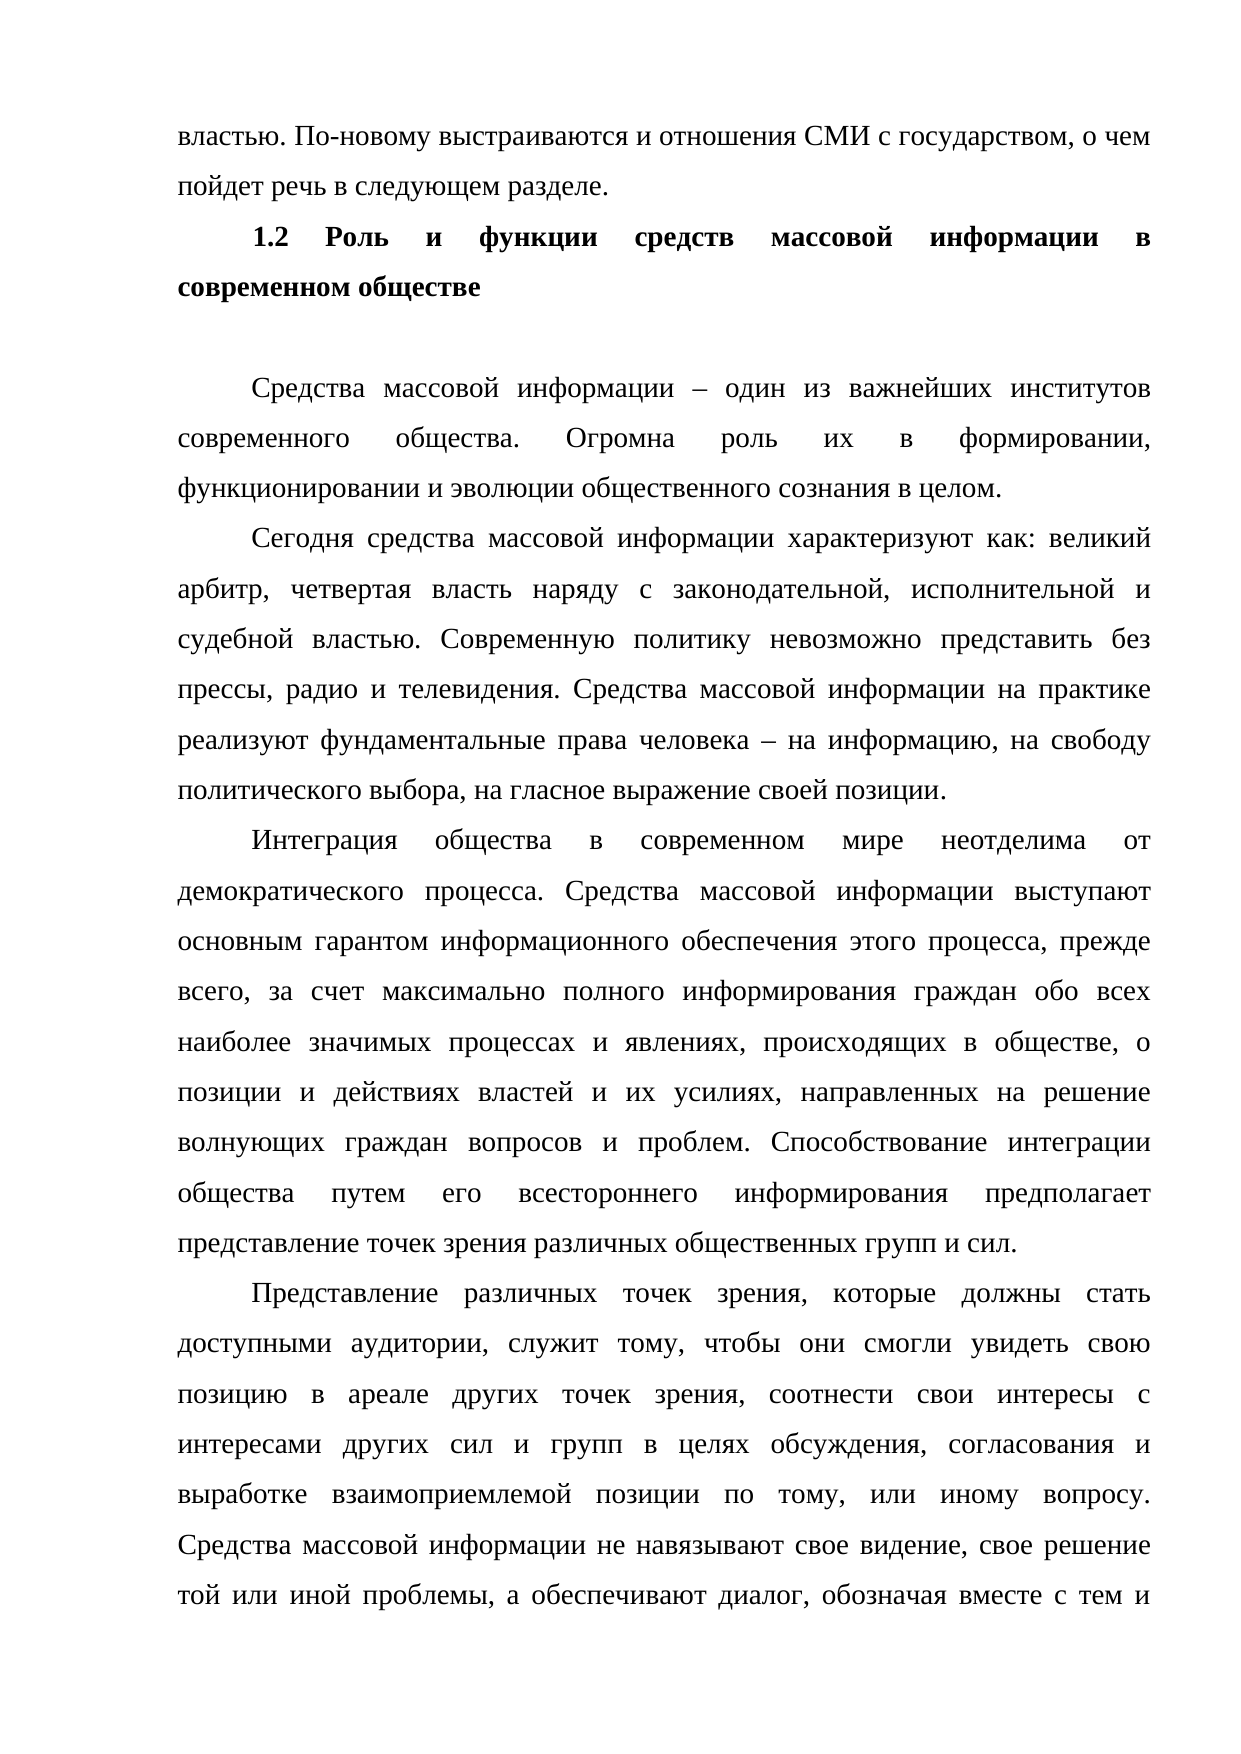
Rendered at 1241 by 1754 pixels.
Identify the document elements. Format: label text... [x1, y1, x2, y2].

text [177, 118, 1152, 202]
text Интеграция общества в современном мире неотделима от демократического процесса. Средства массовой информации выступают основным гарантом информационного обеспечения этого процесса, прежде всего, за счет максимально полного информирования граждан обо всех наиболее значимых процессах и явлениях, происходящих в обществе, о позиции и действиях властей и их усилиях, направленных на решение волнующих граждан вопросов и проблем. Способствование интеграции общества путем его всестороннего информирования предполагает представление точек зрения различных общественных групп и сил. [177, 822, 1152, 1258]
text Сегодня средства массовой информации характеризуют как: великий арбитр, четвертая власть наряду с законодательной, исполнительной и судебной властью. Современную политику невозможно представить без прессы, радио и телевидения. Средства массовой информации на практике реализуют фундаментальные права человека – на информацию, на свободу политического выбора, на гласное выражение своей позиции. [177, 521, 1152, 806]
list Роль и функции средств массовой информации в современном обществе [177, 219, 1152, 303]
text Средства массовой информации – один из важнейших институтов современного общества. Огромна роль их в формировании, функционировании и эволюции общественного сознания в целом. [177, 370, 1152, 504]
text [177, 1275, 1152, 1611]
